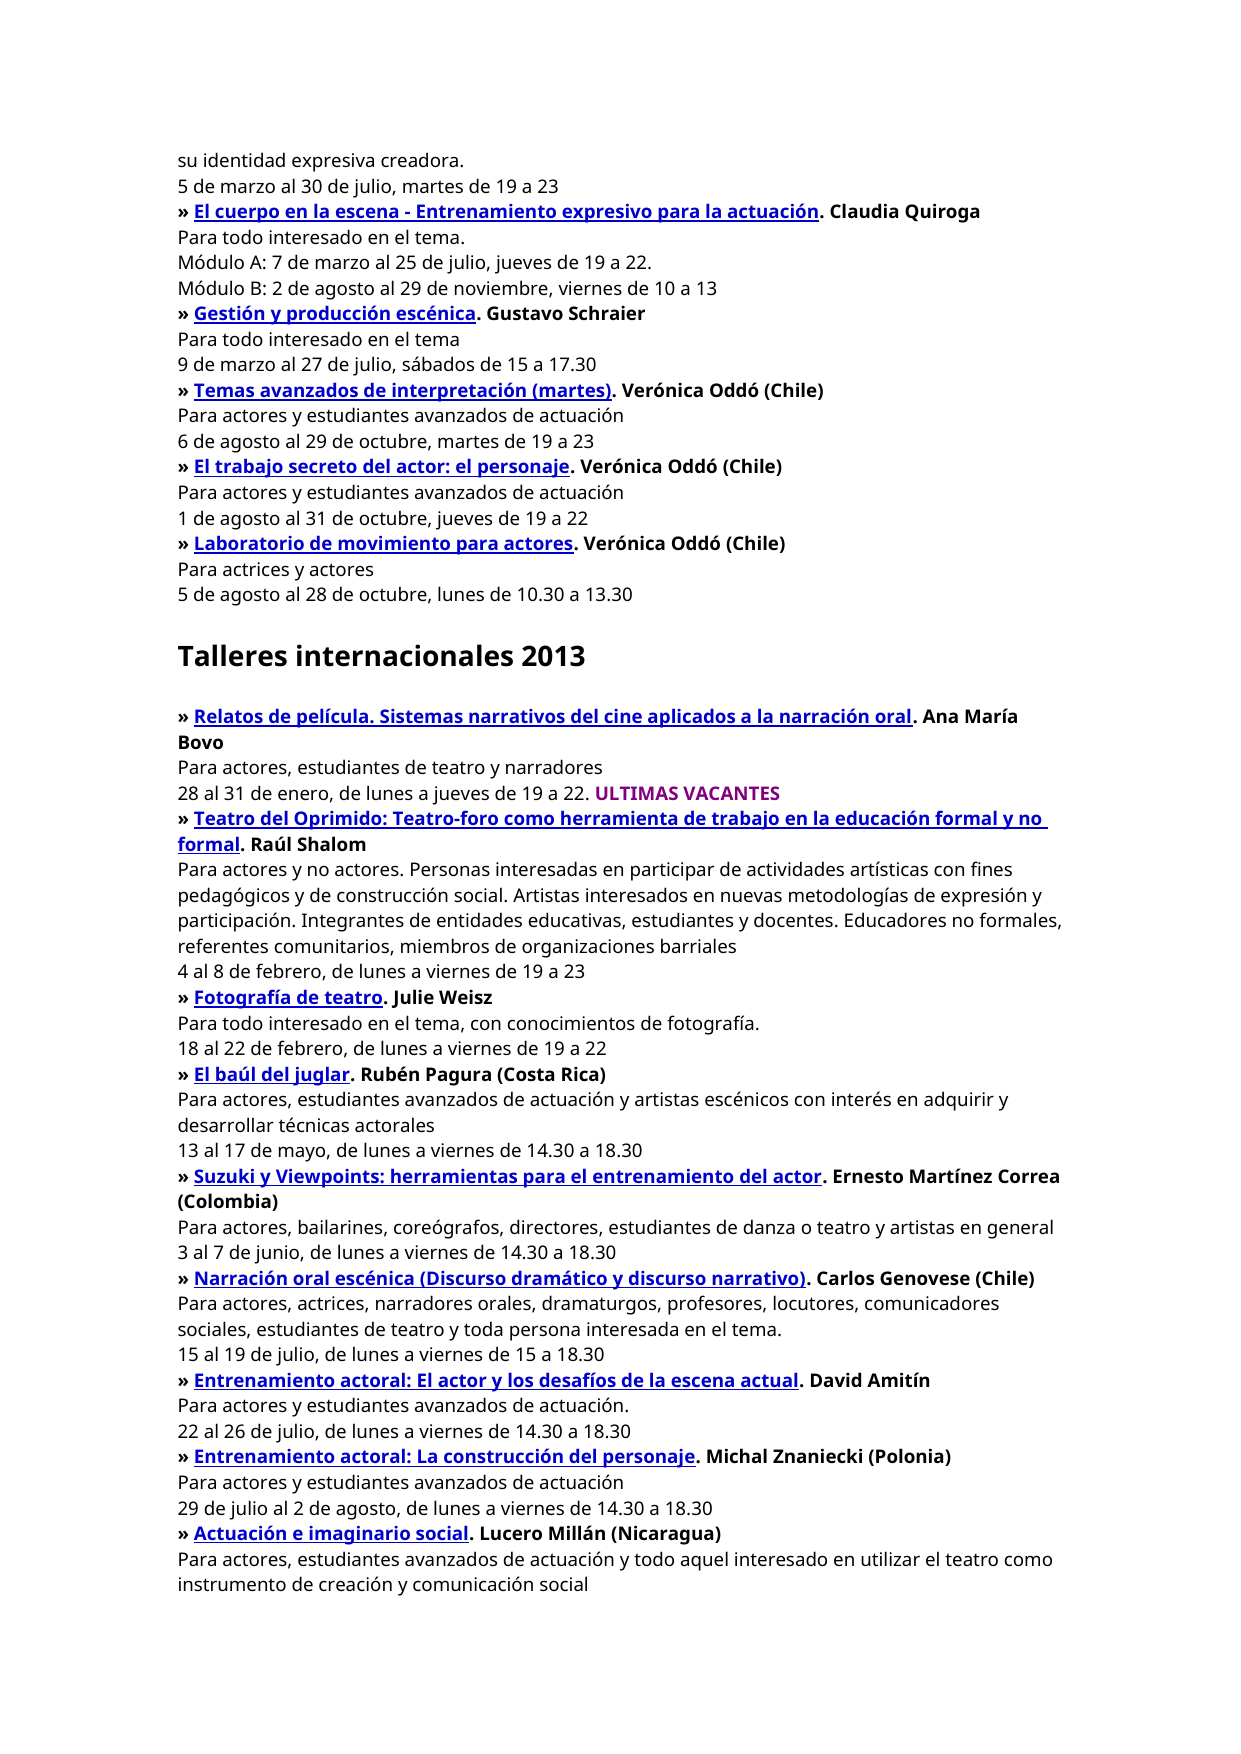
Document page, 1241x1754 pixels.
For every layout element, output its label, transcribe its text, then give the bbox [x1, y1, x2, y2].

text Talleres internacionales 2013 [177, 636, 1063, 674]
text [177, 148, 1063, 607]
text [177, 704, 1063, 1597]
